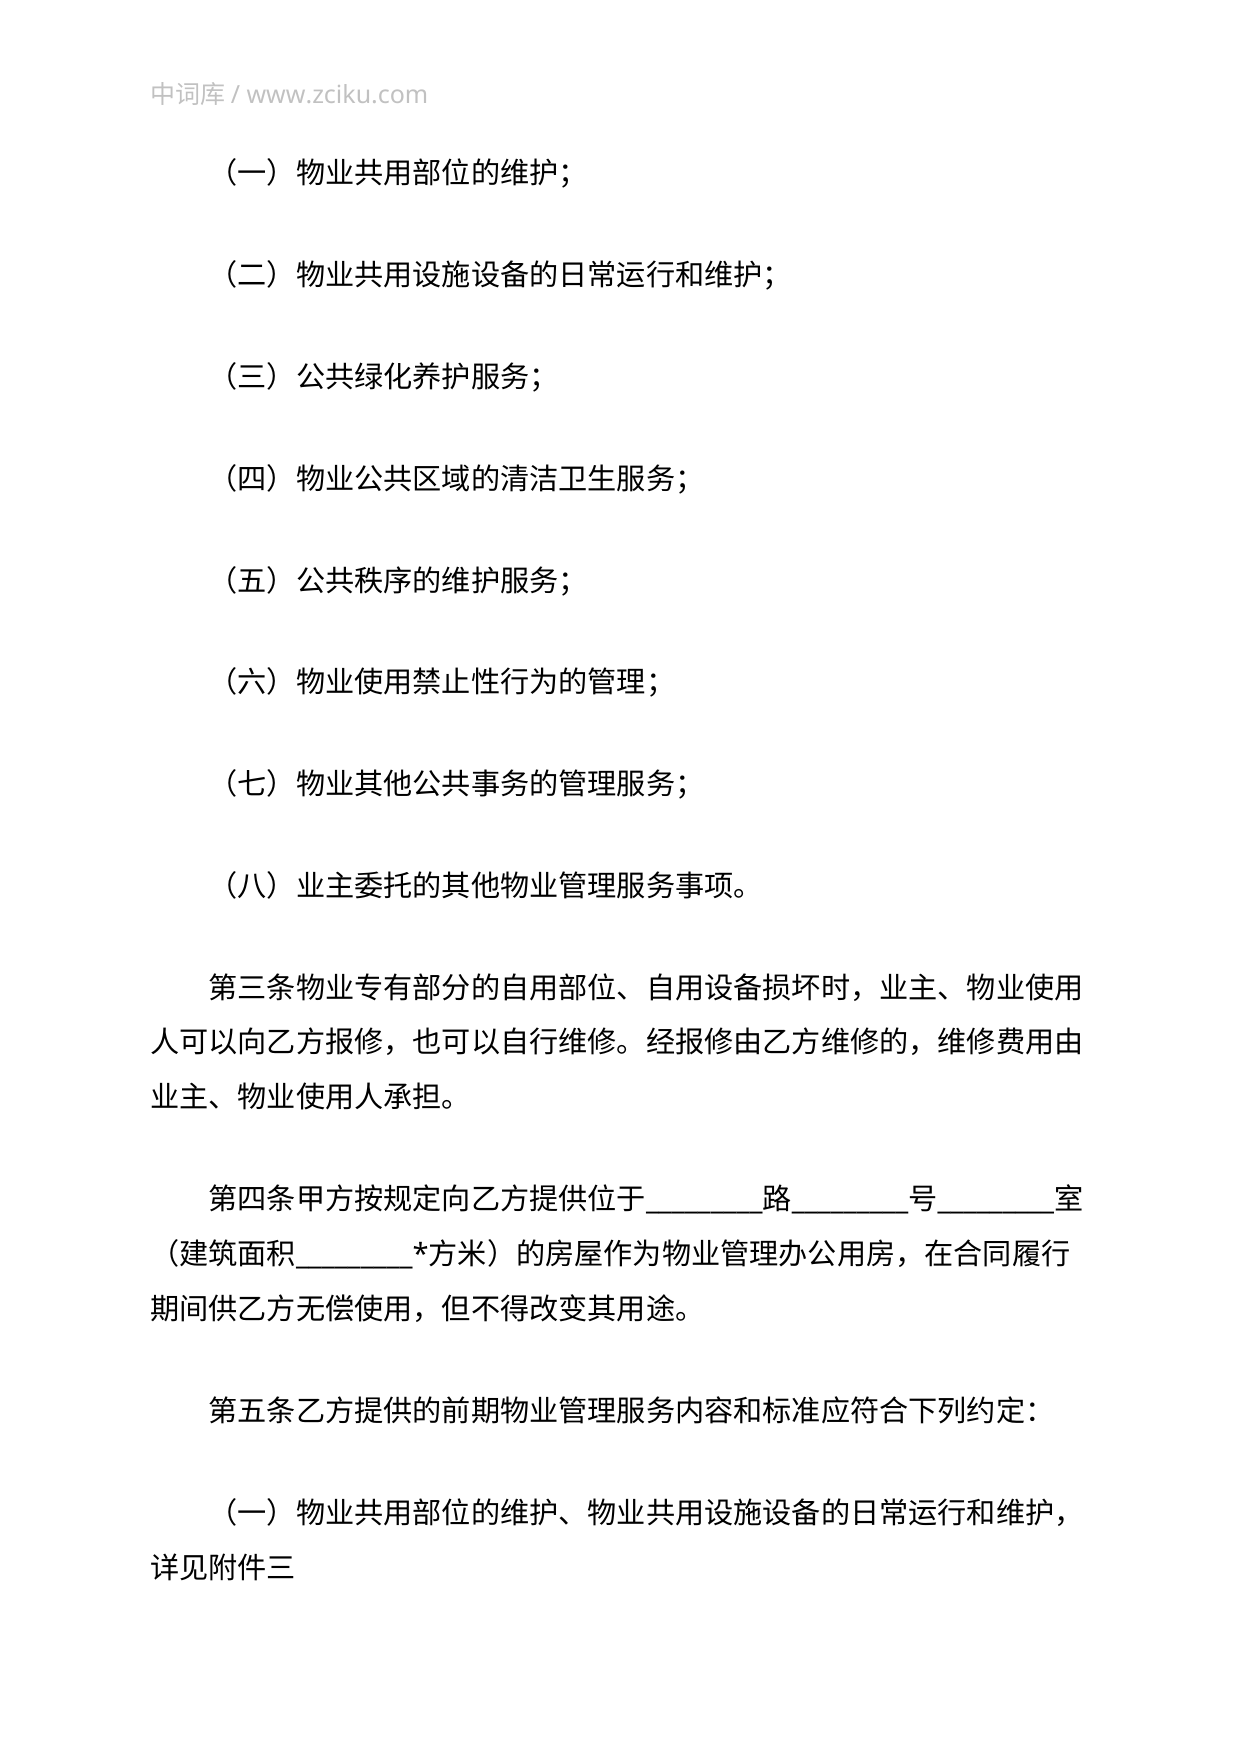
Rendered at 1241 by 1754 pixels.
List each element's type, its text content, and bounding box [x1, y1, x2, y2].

text （二）物业共用设施设备的日常运行和维护； [150, 252, 1090, 294]
text （五）公共秩序的维护服务； [150, 557, 1090, 599]
text （一）物业共用部位的维护； [150, 150, 1090, 192]
text 第三条物业专有部分的自用部位、自用设备损坏时，业主、物业使用人可以向乙方报修，也可以自行维修。经报修由乙方维修的，维修费用由业主、物业使用人承担。 [150, 964, 1090, 1116]
text （六）物业使用禁止性行为的管理； [150, 659, 1090, 701]
text （四）物业公共区域的清洁卫生服务； [150, 455, 1090, 498]
text （八）业主委托的其他物业管理服务事项。 [150, 862, 1090, 905]
text 第五条乙方提供的前期物业管理服务内容和标准应符合下列约定： [150, 1387, 1090, 1430]
text 第四条甲方按规定向乙方提供位于_________路_________号_________室（建筑面积_________*方米）的房屋作为物业管理办公用房，在合同履行期间供乙方无偿使用，但不得改变其用途。 [150, 1176, 1090, 1328]
text （一）物业共用部位的维护、物业共用设施设备的日常运行和维护，详见附件三 [150, 1489, 1090, 1586]
text （三）公共绿化养护服务； [150, 353, 1090, 396]
text （七）物业其他公共事务的管理服务； [150, 761, 1090, 803]
